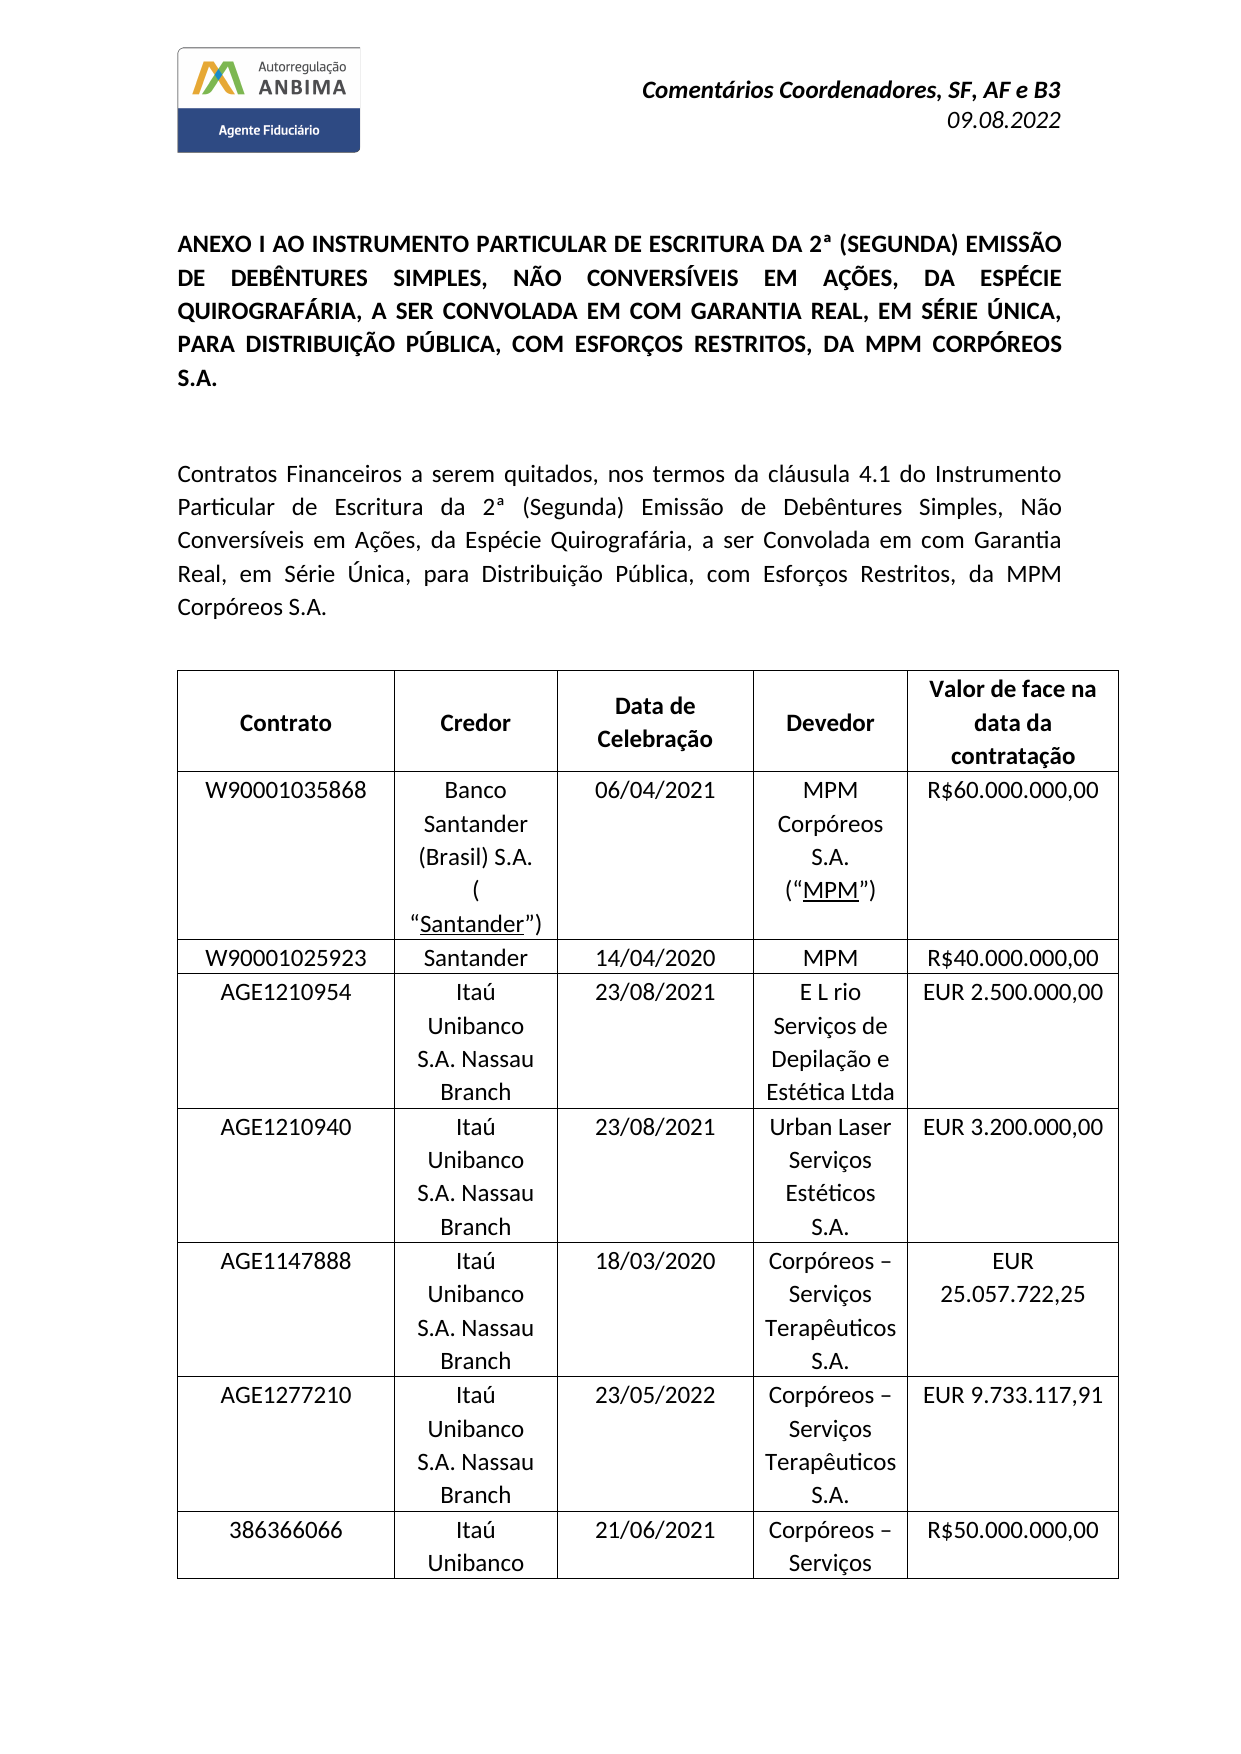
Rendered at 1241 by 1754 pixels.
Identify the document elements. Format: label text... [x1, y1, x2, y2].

table_cell Itaú Unibanco S.A. [395, 1512, 557, 1578]
table_cell 23/08/2021 [558, 974, 753, 1107]
table_cell Corpóreos – Serviços Terapêuticos S.A. [754, 1377, 907, 1511]
table_cell AGE1210954 [178, 974, 394, 1107]
table_cell Itaú Unibanco S.A. Nassau Branch [395, 1377, 557, 1511]
table_cell 21/06/2021 [558, 1512, 753, 1578]
table_cell Corpóreos – Serviços Terapêuticos S.A. [754, 1243, 907, 1376]
table_header Devedor [754, 671, 907, 771]
subtitle Contratos Financeiros a serem quitados, nos termos da cláusula 4.1 do Instrumento Particular de Escritura da 2ª (Segunda) Emissão de Debêntures Simples, Não Conversíveis em Ações, da Espécie Quirografária, a ser Convolada em com Garantia Real, em Série Única, para Distribuição Pública, com Esforços Restritos, da MPM Corpóreos S.A. [177, 455, 1063, 622]
table_cell 23/05/2022 [558, 1377, 753, 1511]
table_cell Corpóreos – Serviços Terapêuticos S.A. [754, 1512, 907, 1578]
subtitle ANEXO I AO INSTRUMENTO PARTICULAR DE ESCRITURA DA 2ª (SEGUNDA) EMISSÃO DE DEBÊNTURES SIMPLES, NÃO CONVERSÍVEIS EM AÇÕES, DA ESPÉCIE QUIROGRAFÁRIA, A SER CONVOLADA EM COM GARANTIA REAL, EM SÉRIE ÚNICA, PARA DISTRIBUIÇÃO PÚBLICA, COM ESFORÇOS RESTRITOS, DA MPM CORPÓREOS S.A. [177, 226, 1063, 393]
table_cell Itaú Unibanco S.A. Nassau Branch [395, 1109, 557, 1242]
table_cell AGE1210940 [178, 1109, 394, 1242]
table_header Valor de face na data da contratação [908, 671, 1118, 771]
table_cell R$40.000.000,00 [908, 940, 1118, 973]
table_cell 23/08/2021 [558, 1109, 753, 1242]
table_cell 386366066 [178, 1512, 394, 1578]
table_cell Urban Laser Serviços Estéticos S.A. [754, 1109, 907, 1242]
picture [177, 47, 361, 153]
table_cell Itaú Unibanco S.A. Nassau Branch [395, 1243, 557, 1376]
table_header Contrato [178, 671, 394, 771]
table_header Data de Celebração [558, 671, 753, 771]
table_cell W90001025923 [178, 940, 394, 973]
table_cell MPM Corpóreos S.A. (“MPM”) [754, 772, 907, 939]
table_cell Santander [395, 940, 557, 973]
table_cell 14/04/2020 [558, 940, 753, 973]
table_cell R$50.000.000,00 [908, 1512, 1118, 1578]
table_cell MPM [754, 940, 907, 973]
table_cell 18/03/2020 [558, 1243, 753, 1376]
table_cell E L rio Serviços de Depilação e Estética Ltda [754, 974, 907, 1107]
table_cell EUR 9.733.117,91 [908, 1377, 1118, 1511]
table_cell AGE1147888 [178, 1243, 394, 1376]
table_cell EUR 3.200.000,00 [908, 1109, 1118, 1242]
table_cell AGE1277210 [178, 1377, 394, 1511]
table_header Credor [395, 671, 557, 771]
table_cell 06/04/2021 [558, 772, 753, 939]
table_cell Banco Santander (Brasil) S.A. (“Santander”) [395, 772, 557, 939]
table_cell EUR 2.500.000,00 [908, 974, 1118, 1107]
table_cell W90001035868 [178, 772, 394, 939]
table_cell EUR 25.057.722,25 [908, 1243, 1118, 1376]
table_cell Itaú Unibanco S.A. Nassau Branch [395, 974, 557, 1107]
table_cell R$60.000.000,00 [908, 772, 1118, 939]
